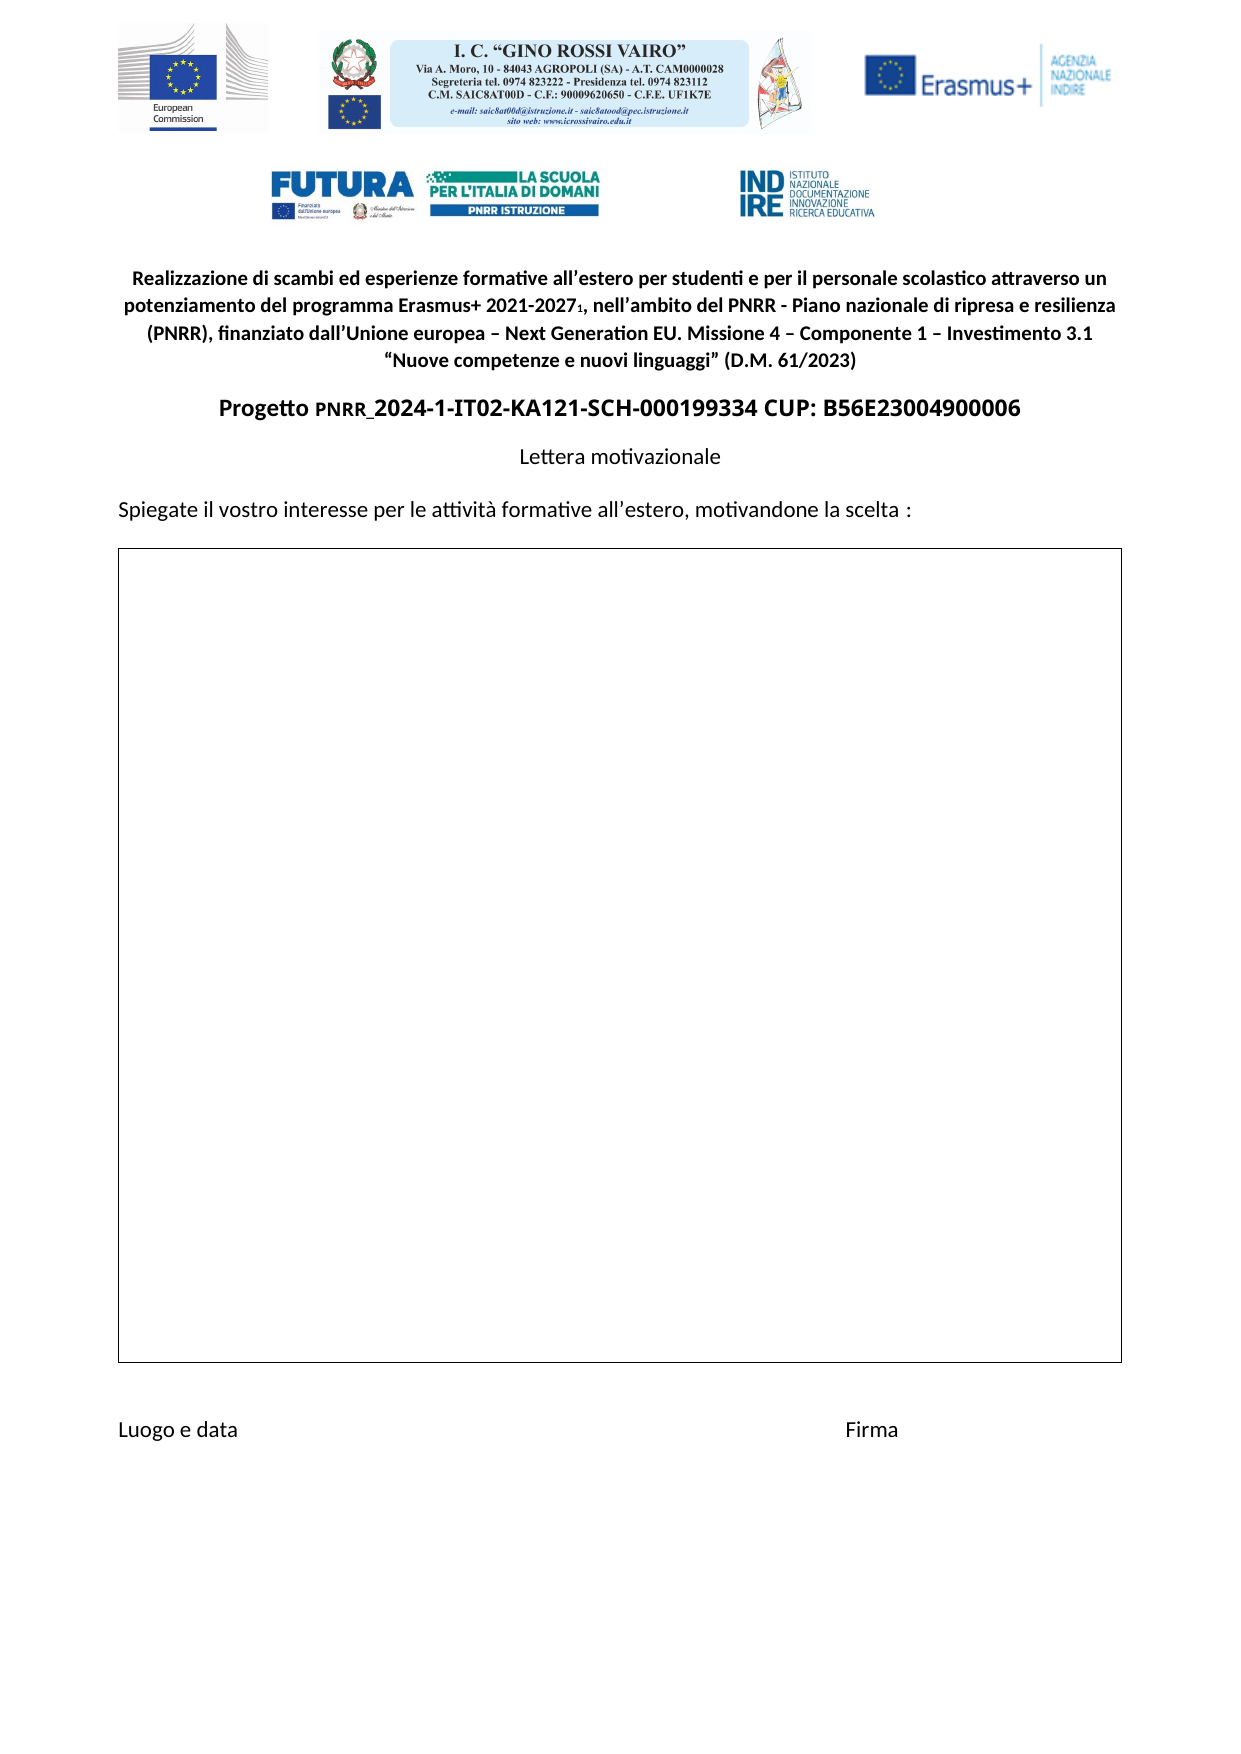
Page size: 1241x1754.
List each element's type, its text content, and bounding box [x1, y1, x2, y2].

picture [118, 23, 268, 131]
table_header [119, 549, 1121, 1362]
picture [843, 30, 1136, 121]
text Luogo e data Firma [118, 1416, 1122, 1444]
text Spiegate il vostro interesse per le attività formative all’estero, motivandone la scelta : [118, 495, 1122, 523]
text Realizzazione di scambi ed esperienze formative all’estero per studenti e per il personale scolastico attraverso un potenziamento del programma Erasmus+ 2021-20271, nell’ambito del PNRR - Piano nazionale di ripresa e resilienza (PNRR), finanziato dall’Unione europea – Next Generation EU. Missione 4 – Componente 1 – Investimento 3.1 “Nuove competenze e nuovi linguaggi” (D.M. 61/2023) [118, 265, 1122, 373]
text Progetto PNRR_2024-1-IT02-KA121-SCH-000199334 CUP: B56E23004900006 [118, 391, 1122, 423]
text Lettera motivazionale [118, 442, 1122, 470]
picture [220, 30, 936, 251]
